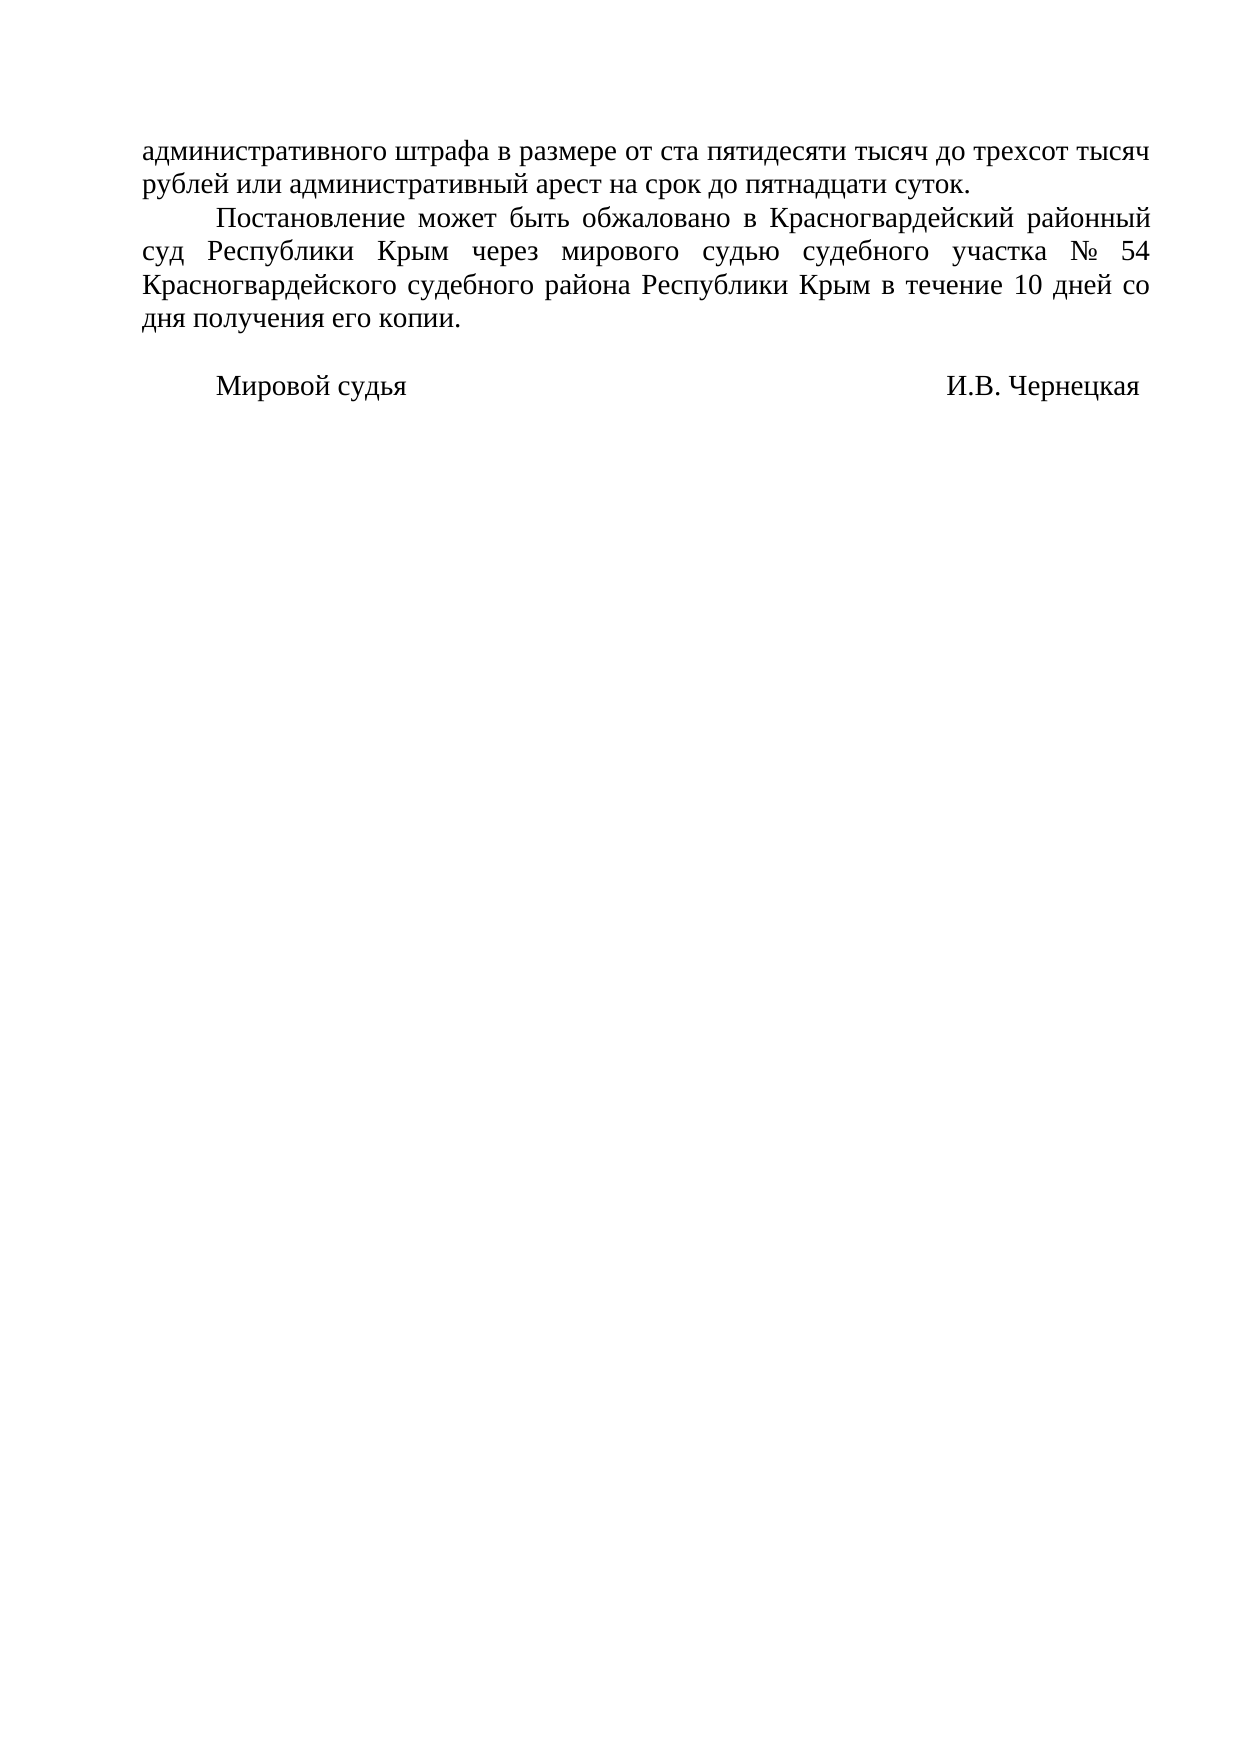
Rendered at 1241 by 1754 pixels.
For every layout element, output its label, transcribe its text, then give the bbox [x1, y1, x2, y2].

text Постановление может быть обжаловано в Красногвардейский районный суд Республики Крым через мирового судью судебного участка № 54 Красногвардейского судебного района Республики Крым в течение 10 дней со дня получения его копии. [142, 200, 1152, 334]
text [142, 133, 1152, 200]
text Мировой судья И.В. Чернецкая [142, 368, 1152, 401]
